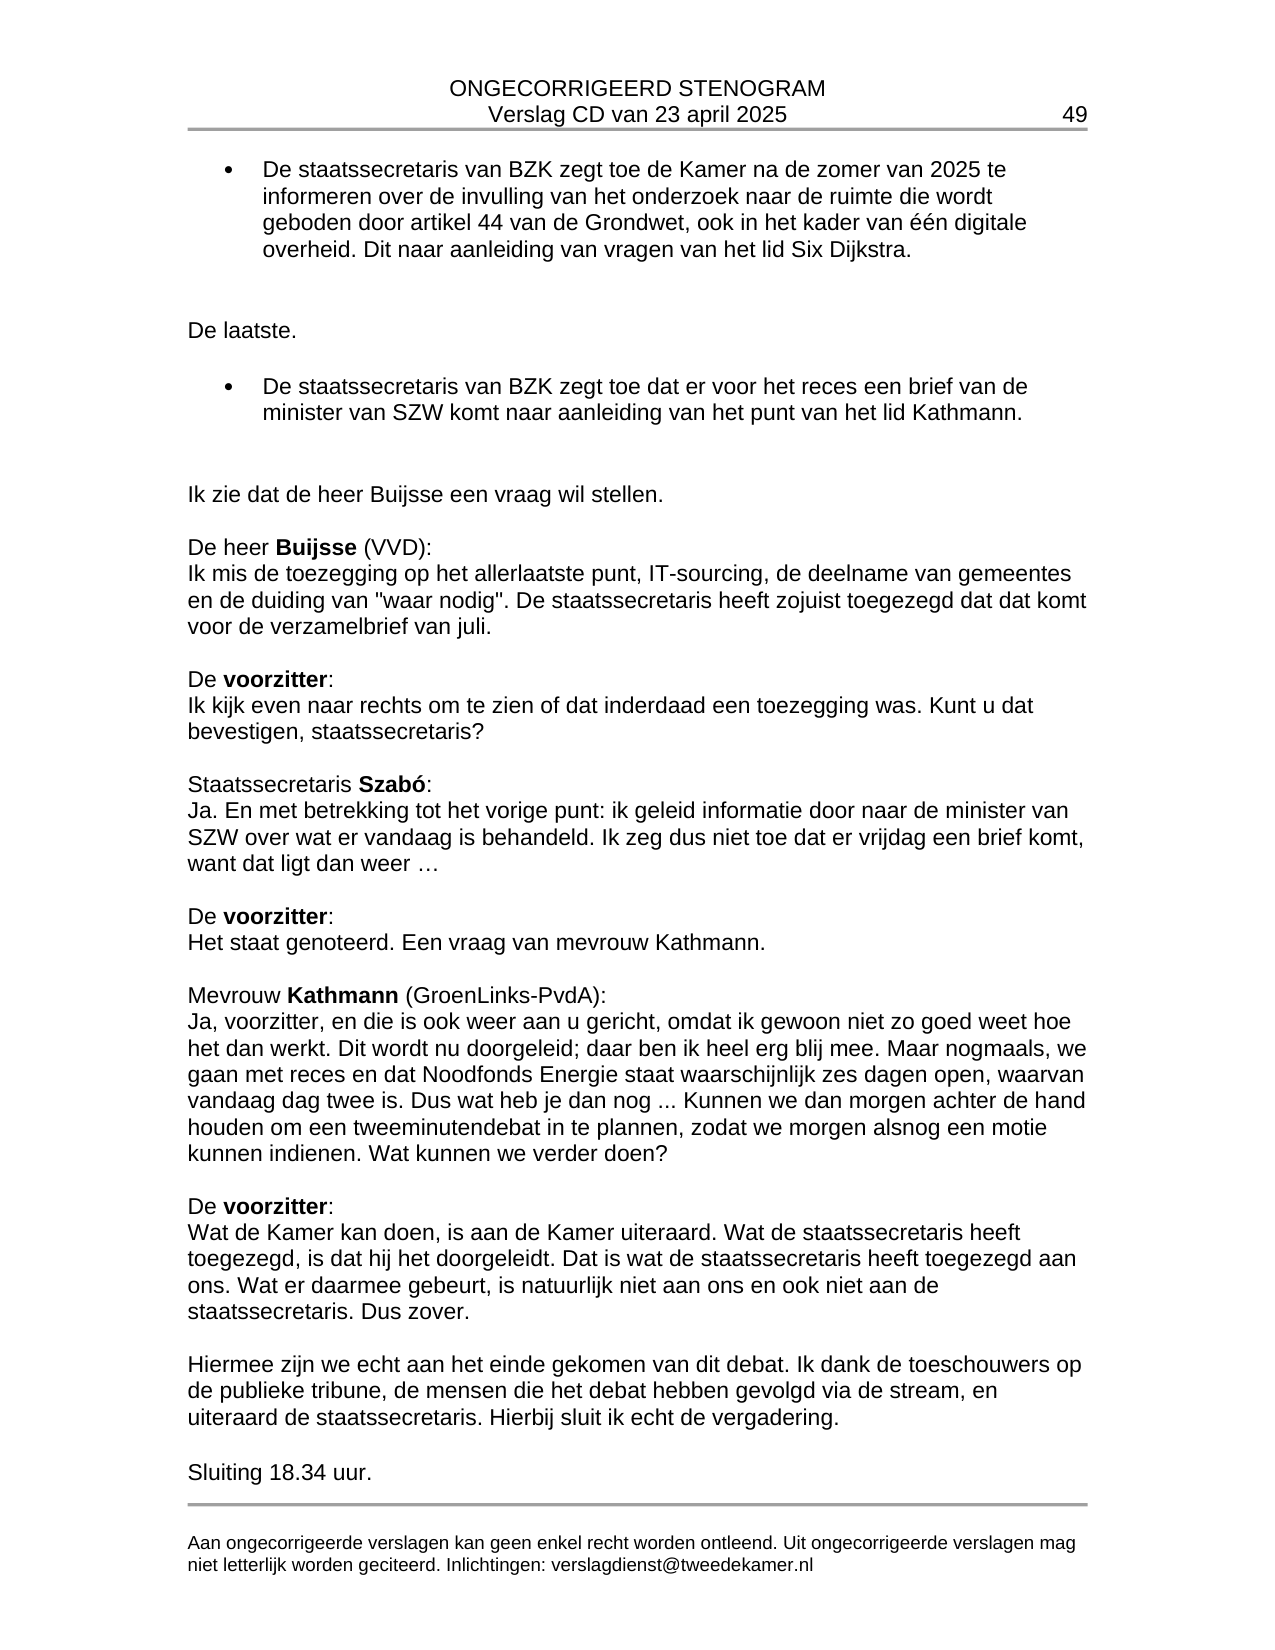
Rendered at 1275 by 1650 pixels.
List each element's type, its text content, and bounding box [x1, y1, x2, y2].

list De staatssecretaris van BZK zegt toe de Kamer na de zomer van 2025 te informeren over de invulling van het onderzoek naar de ruimte die wordt geboden door artikel 44 van de Grondwet, ook in het kader van één digitale overheid. Dit naar aanleiding van vragen van het lid Six Dijkstra. [225, 156, 1087, 262]
list De staatssecretaris van BZK zegt toe dat er voor het reces een brief van de minister van SZW komt naar aanleiding van het punt van het lid Kathmann. [225, 373, 1087, 426]
text De laatste. [187, 291, 1087, 344]
text Ik zie dat de heer Buijsse een vraag wil stellen. De heer Buijsse (VVD): Ik mis de toezegging op het allerlaatste punt, IT-sourcing, de deelname van gemeentes en de duiding van "waar nodig". De staatssecretaris heeft zojuist toegezegd dat dat komt voor de verzamelbrief van juli. De voorzitter: Ik kijk even naar rechts om te zien of dat inderdaad een toezegging was. Kunt u dat bevestigen, staatssecretaris? Staatssecretaris Szabó: Ja. En met betrekking tot het vorige punt: ik geleid informatie door naar de minister van SZW over wat er vandaag is behandeld. Ik zeg dus niet toe dat er vrijdag een brief komt, want dat ligt dan weer … De voorzitter: Het staat genoteerd. Een vraag van mevrouw Kathmann. Mevrouw Kathmann (GroenLinks-PvdA): Ja, voorzitter, en die is ook weer aan u gericht, omdat ik gewoon niet zo goed weet hoe het dan werkt. Dit wordt nu doorgeleid; daar ben ik heel erg blij mee. Maar nogmaals, we gaan met reces en dat Noodfonds Energie staat waarschijnlijk zes dagen open, waarvan vandaag dag twee is. Dus wat heb je dan nog ... Kunnen we dan morgen achter de hand houden om een tweeminutendebat in te plannen, zodat we morgen alsnog een motie kunnen indienen. Wat kunnen we verder doen? De voorzitter: Wat de Kamer kan doen, is aan de Kamer uiteraard. Wat de staatssecretaris heeft toegezegd, is dat hij het doorgeleidt. Dat is wat de staatssecretaris heeft toegezegd aan ons. Wat er daarmee gebeurt, is natuurlijk niet aan ons en ook niet aan de staatssecretaris. Dus zover. Hiermee zijn we echt aan het einde gekomen van dit debat. Ik dank de toeschouwers op de publieke tribune, de mensen die het debat hebben gevolgd via de stream, en uiteraard de staatssecretaris. Hierbij sluit ik echt de vergadering. [187, 455, 1087, 1430]
text Sluiting 18.34 uur. [187, 1459, 1087, 1485]
